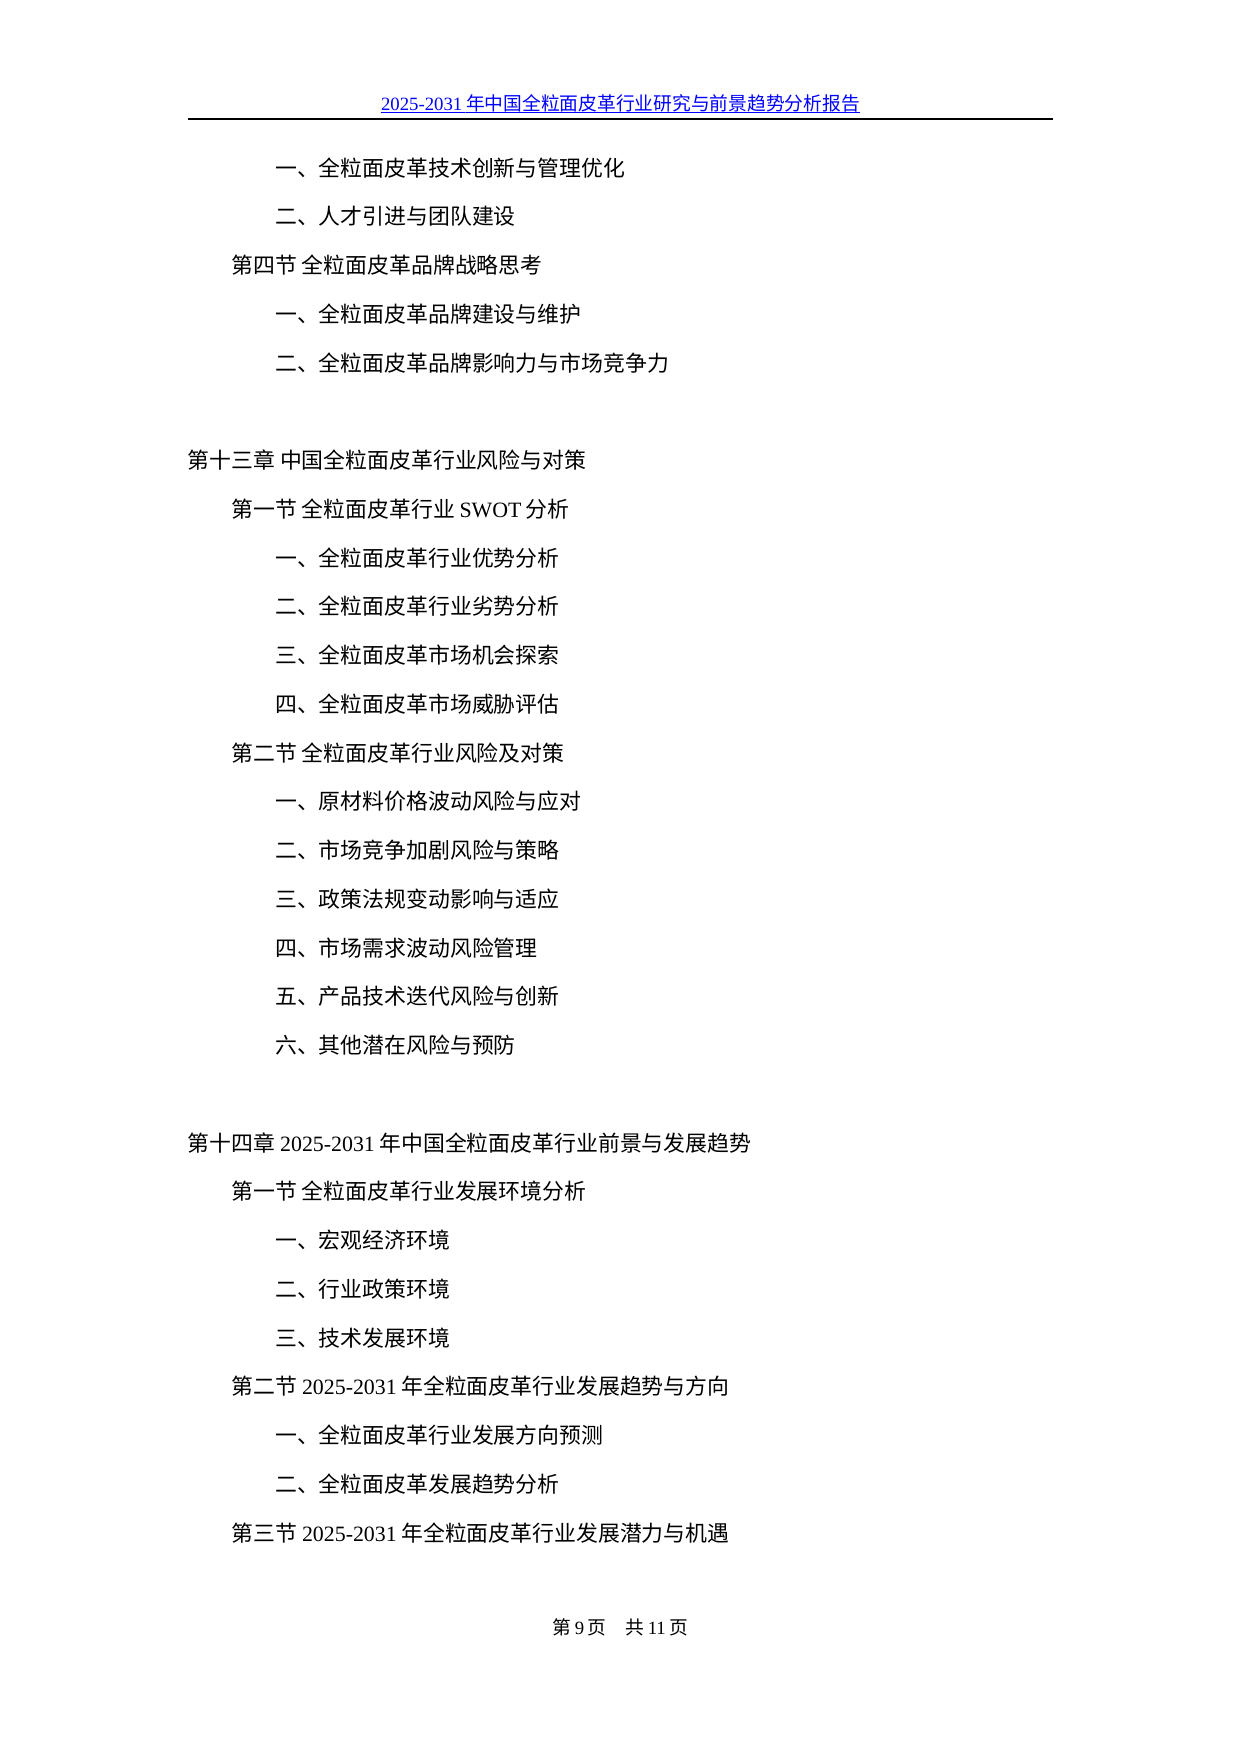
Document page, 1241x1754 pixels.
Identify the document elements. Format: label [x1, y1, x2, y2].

text [187, 150, 1053, 1548]
